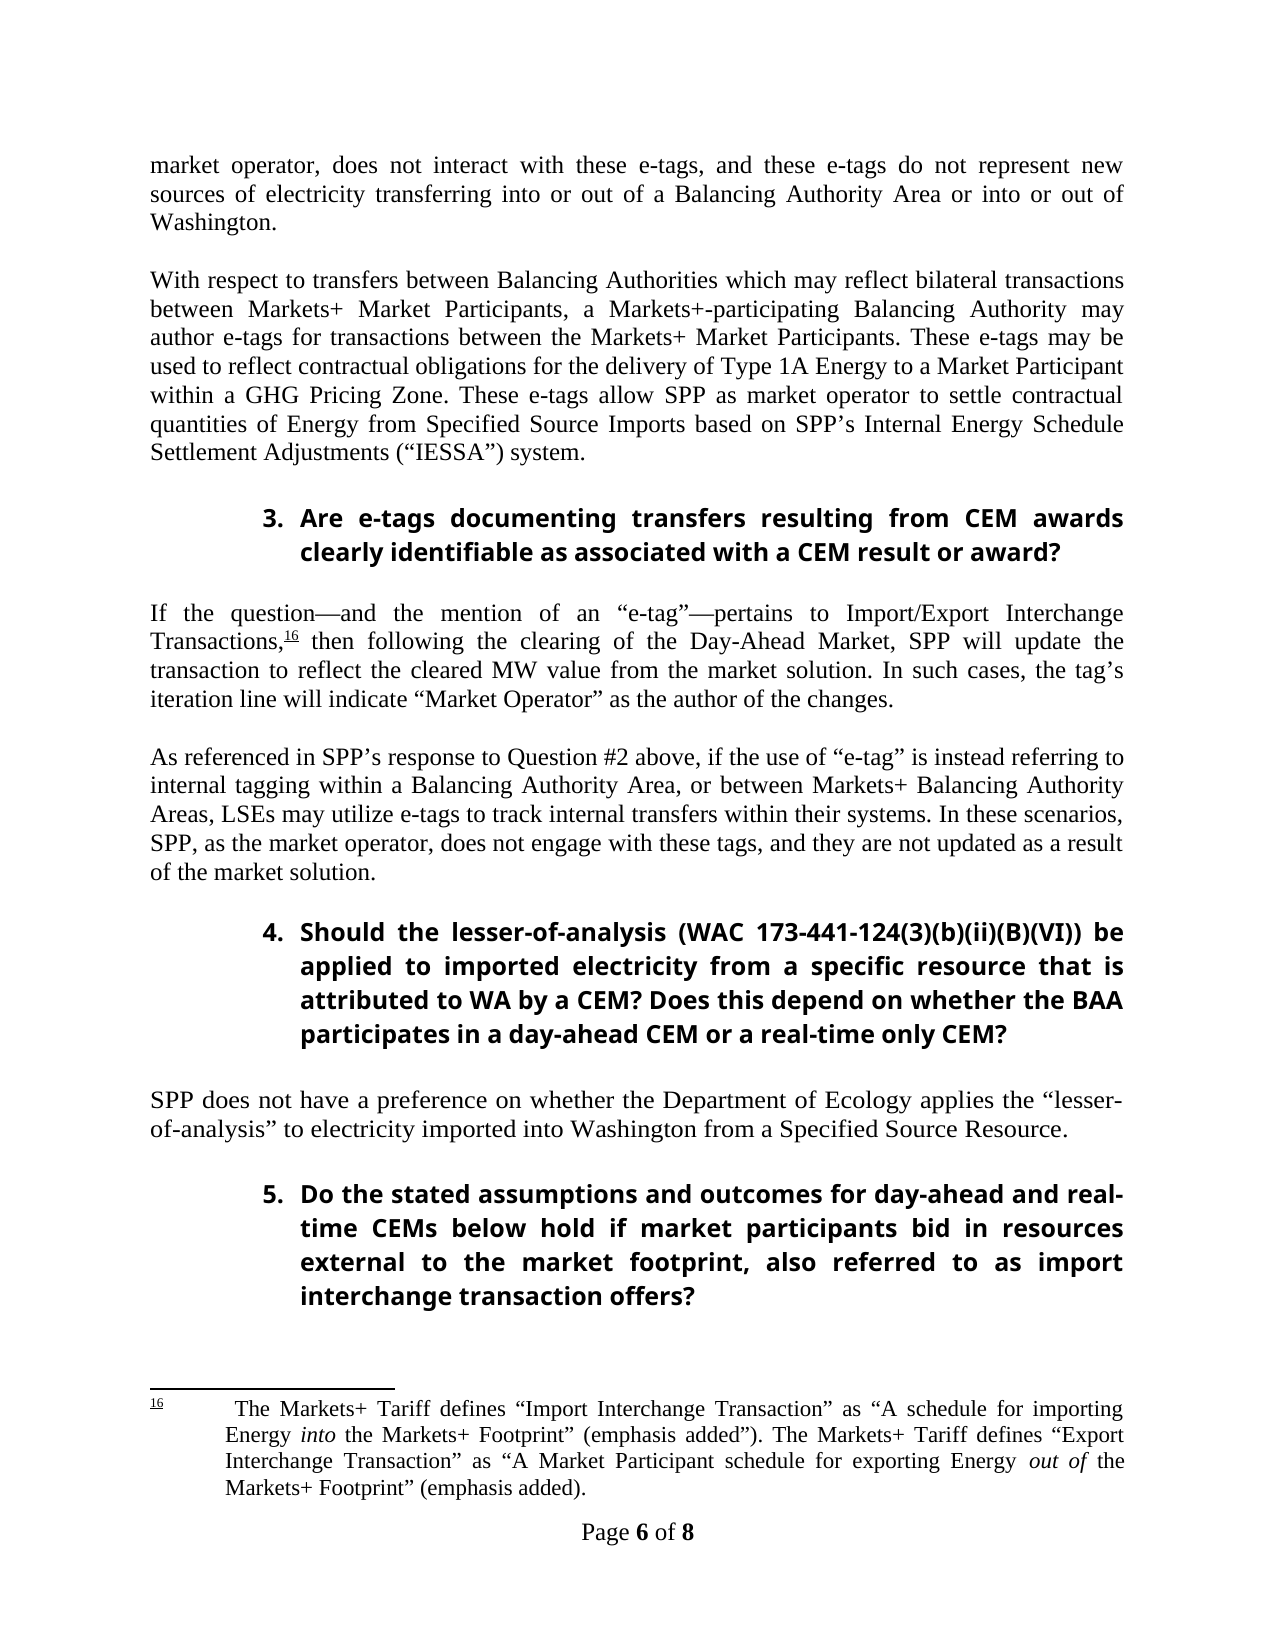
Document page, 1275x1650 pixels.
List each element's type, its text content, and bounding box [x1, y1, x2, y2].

text If the question—and the mention of an “e-tag”—pertains to Import/Export Interchange Transactions, then following the clearing of the Day-Ahead Market, SPP will update the transaction to reflect the cleared MW value from the market solution. In such cases, the tag’s iteration line will indicate “Market Operator” as the author of the changes. [150, 598, 1125, 713]
text SPP does not have a preference on whether the Department of Ecology applies the “lesser-of-analysis” to electricity imported into Washington from a Specified Source Resource. [150, 1085, 1125, 1142]
list Are e-tags documenting transfers resulting from CEM awards clearly identifiable as associated with a CEM result or award? [262, 500, 1125, 568]
text As referenced in SPP’s response to Question #2 above, if the use of “e-tag” is instead referring to internal tagging within a Balancing Authority Area, or between Markets+ Balancing Authority Areas, LSEs may utilize e-tags to track internal transfers within their systems. In these scenarios, SPP, as the market operator, does not engage with these tags, and they are not updated as a result of the market solution. [150, 742, 1125, 886]
text With respect to transfers between Balancing Authorities which may reflect bilateral transactions between Markets+ Market Participants, a Markets+-participating Balancing Authority may author e-tags for transactions between the Markets+ Market Participants. These e-tags may be used to reflect contractual obligations for the delivery of Type 1A Energy to a Market Participant within a GHG Pricing Zone. These e-tags allow SPP as market operator to settle contractual quantities of Energy from Specified Source Imports based on SPP’s Internal Energy Schedule Settlement Adjustments (“IESSA”) system. [150, 265, 1125, 466]
list Should the lesser-of-analysis (WAC 173-441-124(3)(b)(ii)(B)(VI)) be applied to imported electricity from a specific resource that is attributed to WA by a CEM? Does this depend on whether the BAA participates in a day-ahead CEM or a real-time only CEM? [262, 915, 1125, 1051]
list Do the stated assumptions and outcomes for day-ahead and real-time CEMs below hold if market participants bid in resources external to the market footprint, also referred to as import interchange transaction offers? [262, 1177, 1125, 1313]
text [150, 150, 1125, 236]
